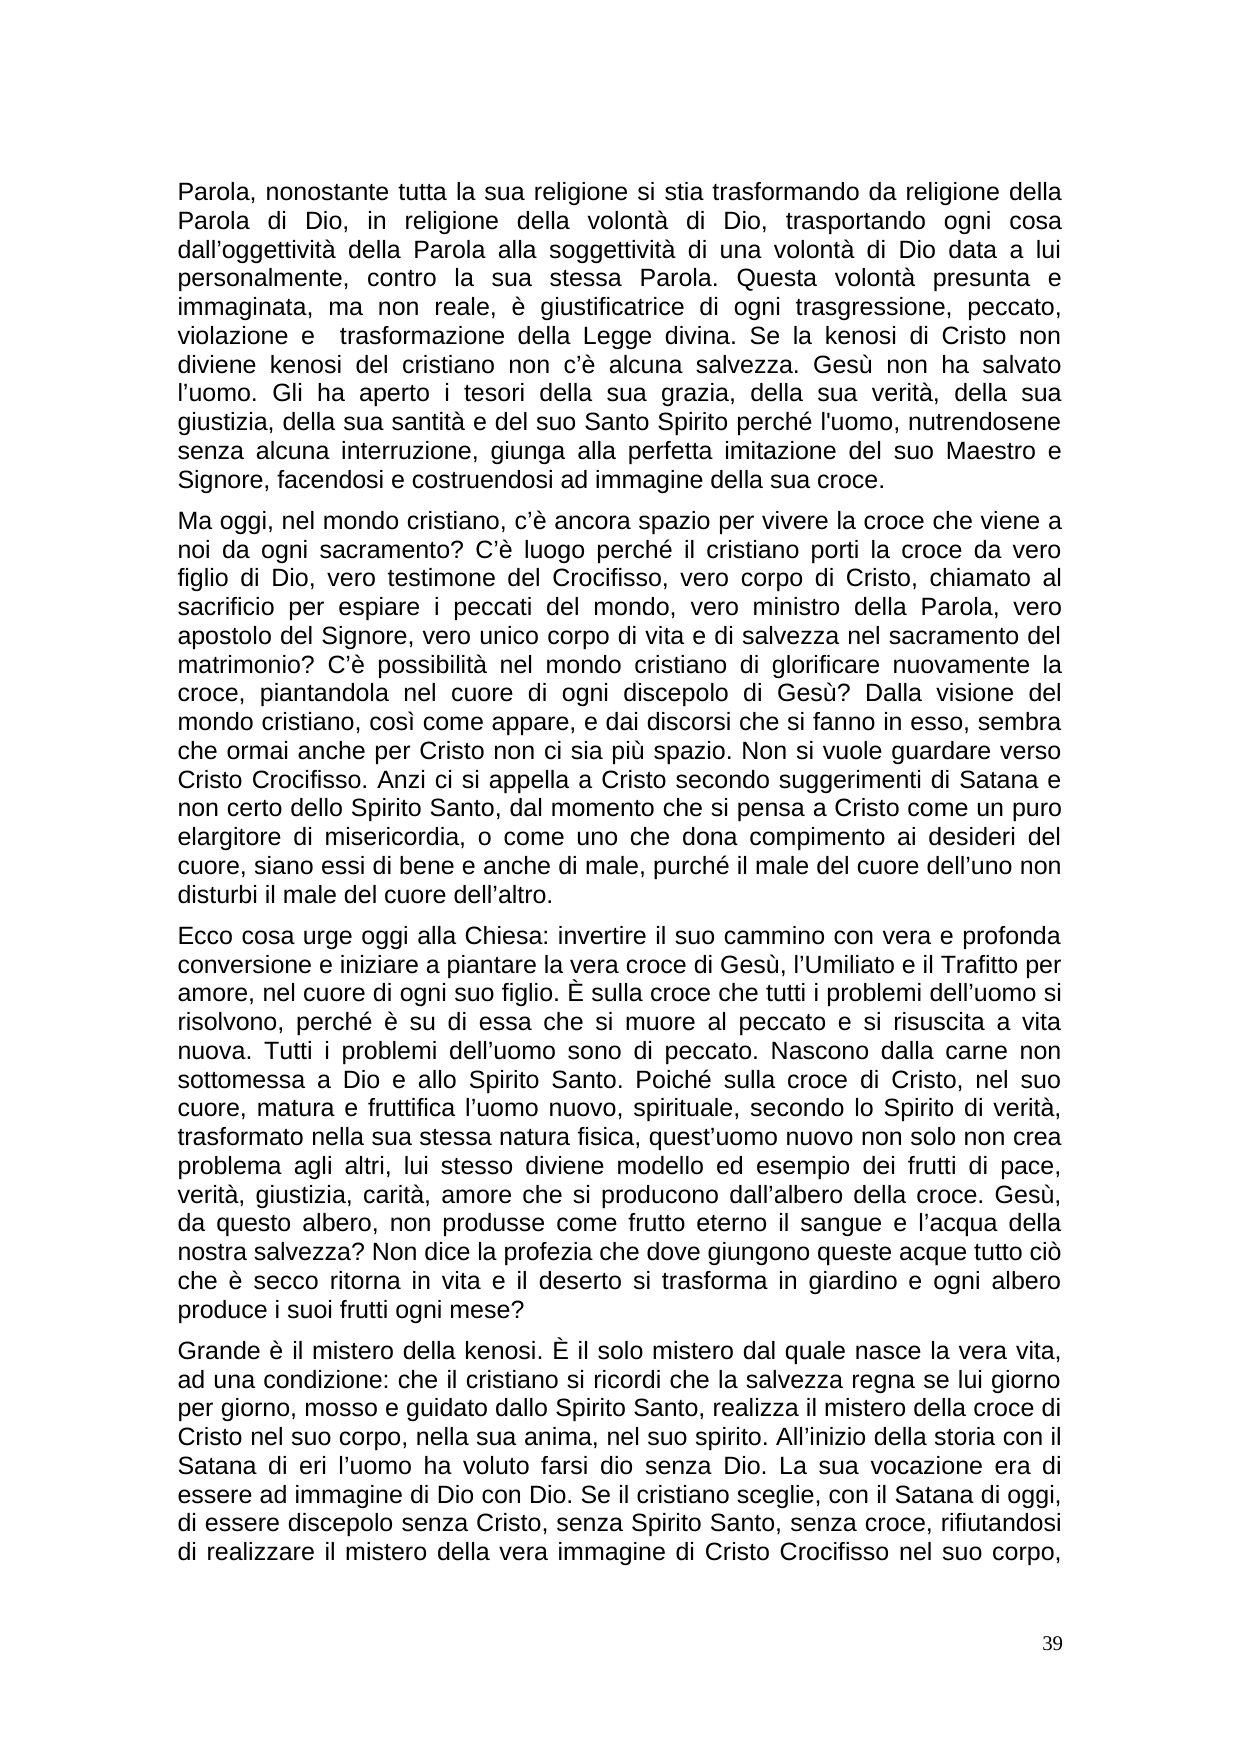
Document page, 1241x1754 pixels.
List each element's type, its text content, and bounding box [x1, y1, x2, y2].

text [177, 177, 1063, 493]
text Ecco cosa urge oggi alla Chiesa: invertire il suo cammino con vera e profonda conversione e iniziare a piantare la vera croce di Gesù, l’Umiliato e il Trafitto per amore, nel cuore di ogni suo figlio. È sulla croce che tutti i problemi dell’uomo si risolvono, perché è su di essa che si muore al peccato e si risuscita a vita nuova. Tutti i problemi dell’uomo sono di peccato. Nascono dalla carne non sottomessa a Dio e allo Spirito Santo. Poiché sulla croce di Cristo, nel suo cuore, matura e fruttifica l’uomo nuovo, spirituale, secondo lo Spirito di verità, trasformato nella sua stessa natura fisica, quest’uomo nuovo non solo non crea problema agli altri, lui stesso diviene modello ed esempio dei frutti di pace, verità, giustizia, carità, amore che si producono dall’albero della croce. Gesù, da questo albero, non produsse come frutto eterno il sangue e l’acqua della nostra salvezza? Non dice la profezia che dove giungono queste acque tutto ciò che è secco ritorna in vita e il deserto si trasforma in giardino e ogni albero produce i suoi frutti ogni mese? [177, 921, 1063, 1323]
text Ma oggi, nel mondo cristiano, c’è ancora spazio per vivere la croce che viene a noi da ogni sacramento? C’è luogo perché il cristiano porti la croce da vero figlio di Dio, vero testimone del Crocifisso, vero corpo di Cristo, chiamato al sacrificio per espiare i peccati del mondo, vero ministro della Parola, vero apostolo del Signore, vero unico corpo di vita e di salvezza nel sacramento del matrimonio? C’è possibilità nel mondo cristiano di glorificare nuovamente la croce, piantandola nel cuore di ogni discepolo di Gesù? Dalla visione del mondo cristiano, così come appare, e dai discorsi che si fanno in esso, sembra che ormai anche per Cristo non ci sia più spazio. Non si vuole guardare verso Cristo Crocifisso. Anzi ci si appella a Cristo secondo suggerimenti di Satana e non certo dello Spirito Santo, dal momento che si pensa a Cristo come un puro elargitore di misericordia, o come uno che dona compimento ai desideri del cuore, siano essi di bene e anche di male, purché il male del cuore dell’uno non disturbi il male del cuore dell’altro. [177, 506, 1063, 908]
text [177, 1336, 1063, 1566]
